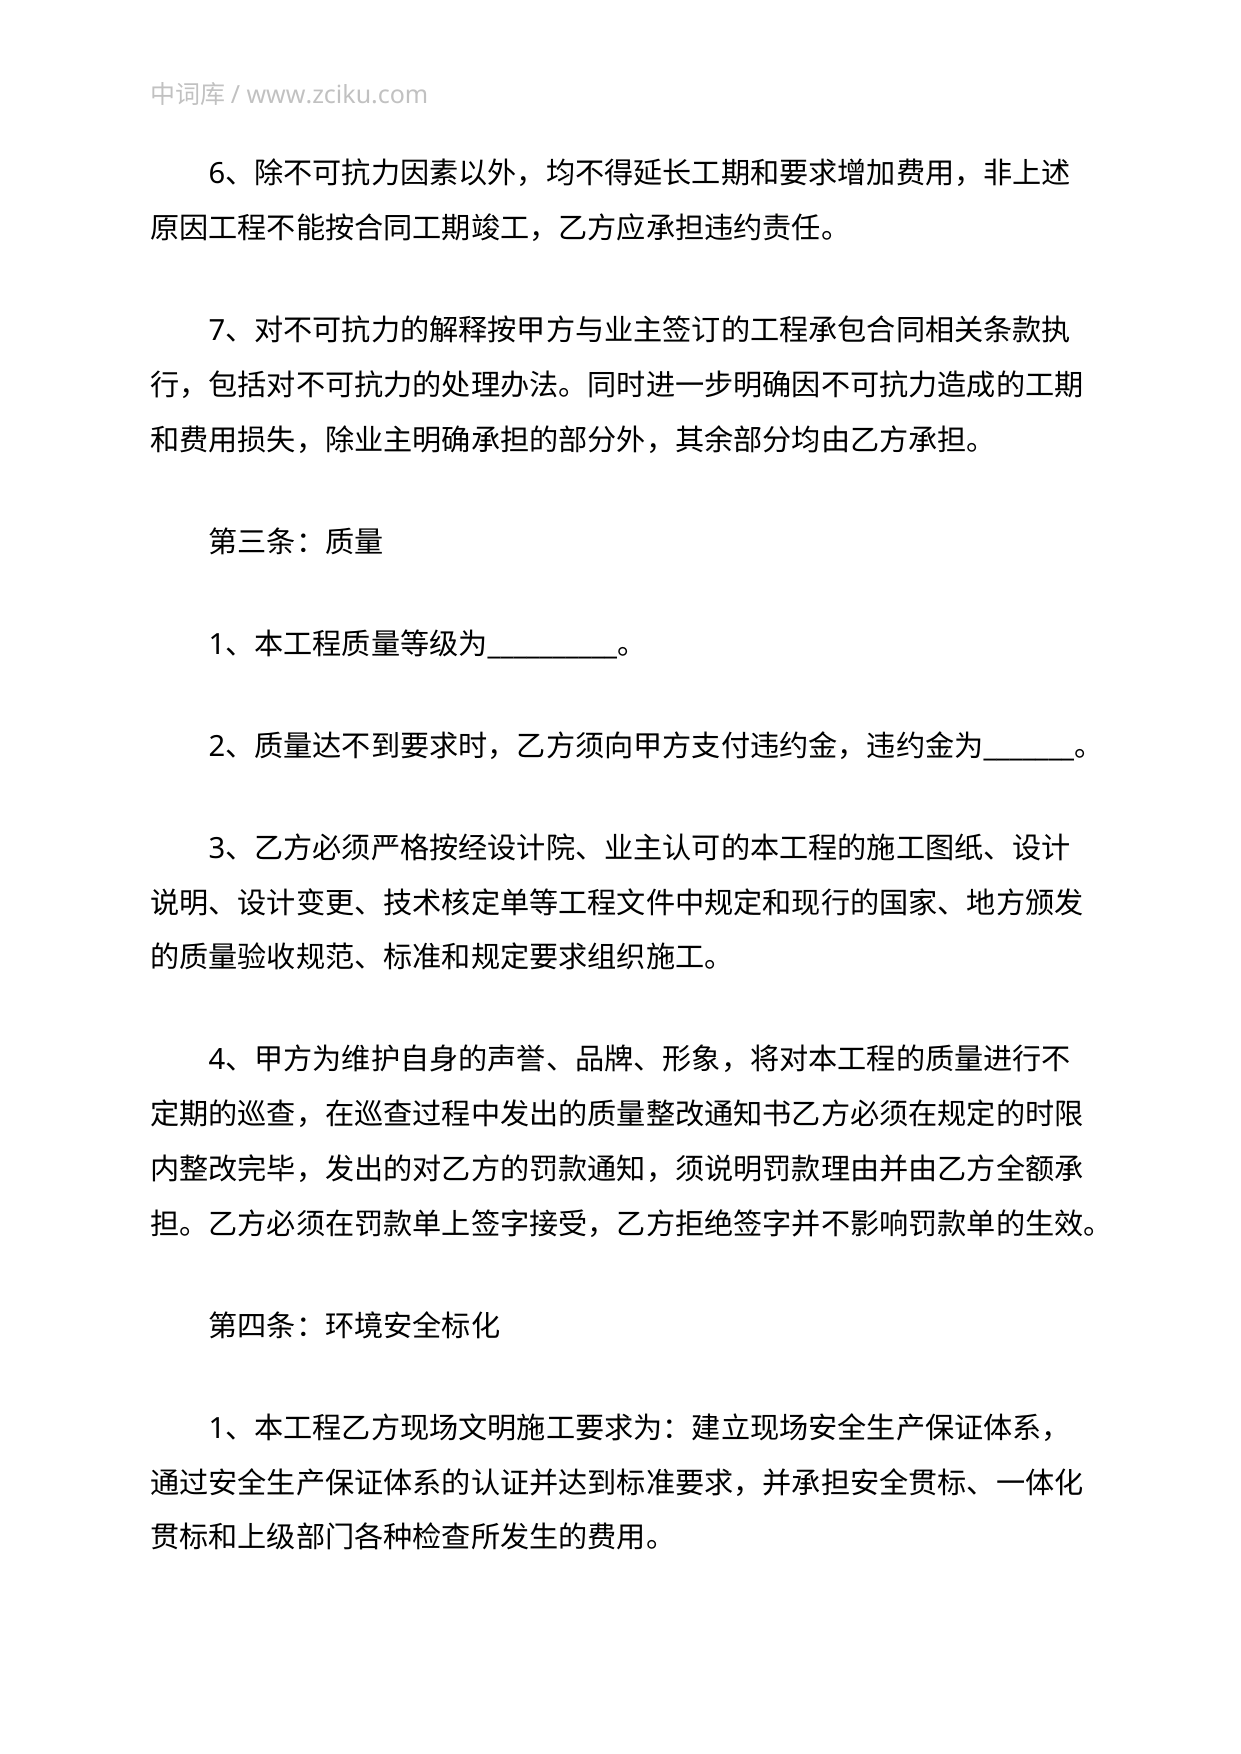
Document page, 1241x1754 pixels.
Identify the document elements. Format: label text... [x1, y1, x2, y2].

text 1、本工程乙方现场文明施工要求为：建立现场安全生产保证体系，通过安全生产保证体系的认证并达到标准要求，并承担安全贯标、一体化贯标和上级部门各种检查所发生的费用。 [150, 1404, 1090, 1556]
text 2、质量达不到要求时，乙方须向甲方支付违约金，违约金为_______。 [150, 722, 1090, 764]
text 7、对不可抗力的解释按甲方与业主签订的工程承包合同相关条款执行，包括对不可抗力的处理办法。同时进一步明确因不可抗力造成的工期和费用损失，除业主明确承担的部分外，其余部分均由乙方承担。 [150, 307, 1090, 459]
text 6、除不可抗力因素以外，均不得延长工期和要求增加费用，非上述原因工程不能按合同工期竣工，乙方应承担违约责任。 [150, 150, 1090, 247]
text 3、乙方必须严格按经设计院、业主认可的本工程的施工图纸、设计说明、设计变更、技术核定单等工程文件中规定和现行的国家、地方颁发的质量验收规范、标准和规定要求组织施工。 [150, 824, 1090, 976]
text 4、甲方为维护自身的声誉、品牌、形象，将对本工程的质量进行不定期的巡查，在巡查过程中发出的质量整改通知书乙方必须在规定的时限内整改完毕，发出的对乙方的罚款通知，须说明罚款理由并由乙方全额承担。乙方必须在罚款单上签字接受，乙方拒绝签字并不影响罚款单的生效。 [150, 1036, 1090, 1243]
text 1、本工程质量等级为__________。 [150, 620, 1090, 663]
text 第四条：环境安全标化 [150, 1302, 1090, 1345]
text 第三条：质量 [150, 518, 1090, 561]
